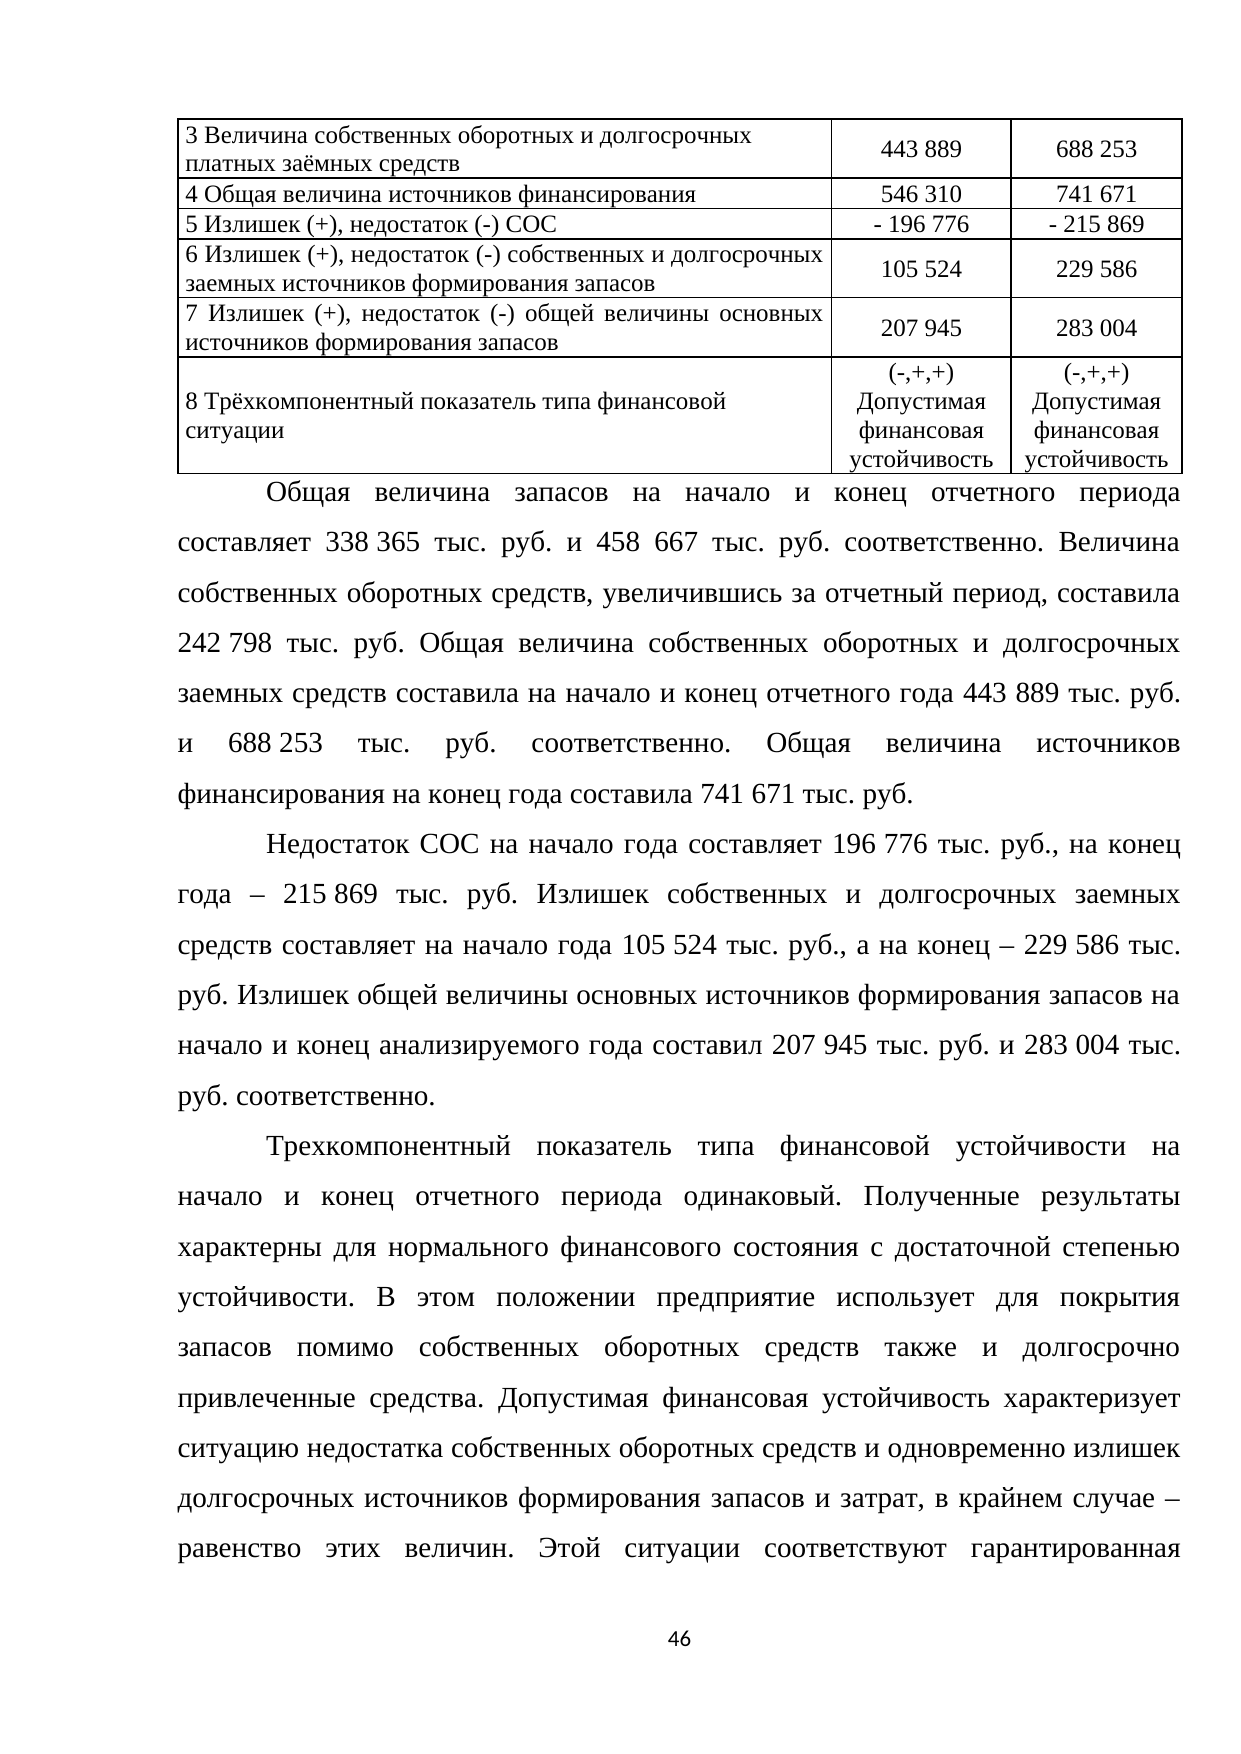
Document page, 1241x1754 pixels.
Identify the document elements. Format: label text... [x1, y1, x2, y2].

table_cell 207 945 [832, 298, 1010, 356]
table_cell 7 Излишек (+), недостаток (-) общей величины основных источников формирования запасов [179, 298, 831, 356]
table_cell 105 524 [832, 240, 1010, 297]
text Общая величина запасов на начало и конец отчетного периода составляет 338 365 тыс. руб. и 458 667 тыс. руб. соответственно. Величина собственных оборотных средств, увеличившись за отчетный период, составила 242 798 тыс. руб. Общая величина собственных оборотных и долгосрочных заемных средств составила на начало и конец отчетного года 443 889 тыс. руб. и 688 253 тыс. руб. соответственно. Общая величина источников финансирования на конец года составила 741 671 тыс. руб. [177, 474, 1181, 809]
table_cell 8 Трёхкомпонентный показатель типа финансовой ситуации [179, 358, 831, 472]
table_cell 546 310 [832, 179, 1010, 207]
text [177, 1128, 1181, 1564]
table_cell 5 Излишек (+), недостаток (-) СОС [179, 209, 831, 238]
table_cell (-,+,+) Допустимая финансовая устойчивость [1012, 358, 1181, 472]
table_cell (-,+,+) Допустимая финансовая устойчивость [832, 358, 1010, 472]
text Недостаток СОС на начало года составляет 196 776 тыс. руб., на конец года – 215 869 тыс. руб. Излишек собственных и долгосрочных заемных средств составляет на начало года 105 524 тыс. руб., а на конец – 229 586 тыс. руб. Излишек общей величины основных источников формирования запасов на начало и конец анализируемого года составил 207 945 тыс. руб. и 283 004 тыс. руб. соответственно. [177, 826, 1181, 1111]
table_cell 283 004 [1012, 298, 1181, 356]
table_cell - 196 776 [832, 209, 1010, 238]
table_cell 443 889 [832, 120, 1010, 177]
table_cell - 215 869 [1012, 209, 1181, 238]
table_cell 229 586 [1012, 240, 1181, 297]
table_cell 6 Излишек (+), недостаток (-) собственных и долгосрочных заемных источников формирования запасов [179, 240, 831, 297]
table_cell 4 Общая величина источников финансирования [179, 179, 831, 207]
table_cell 741 671 [1012, 179, 1181, 207]
table_cell 3 Величина собственных оборотных и долгосрочных платных заёмных средств [179, 120, 831, 177]
table_cell 688 253 [1012, 120, 1181, 177]
